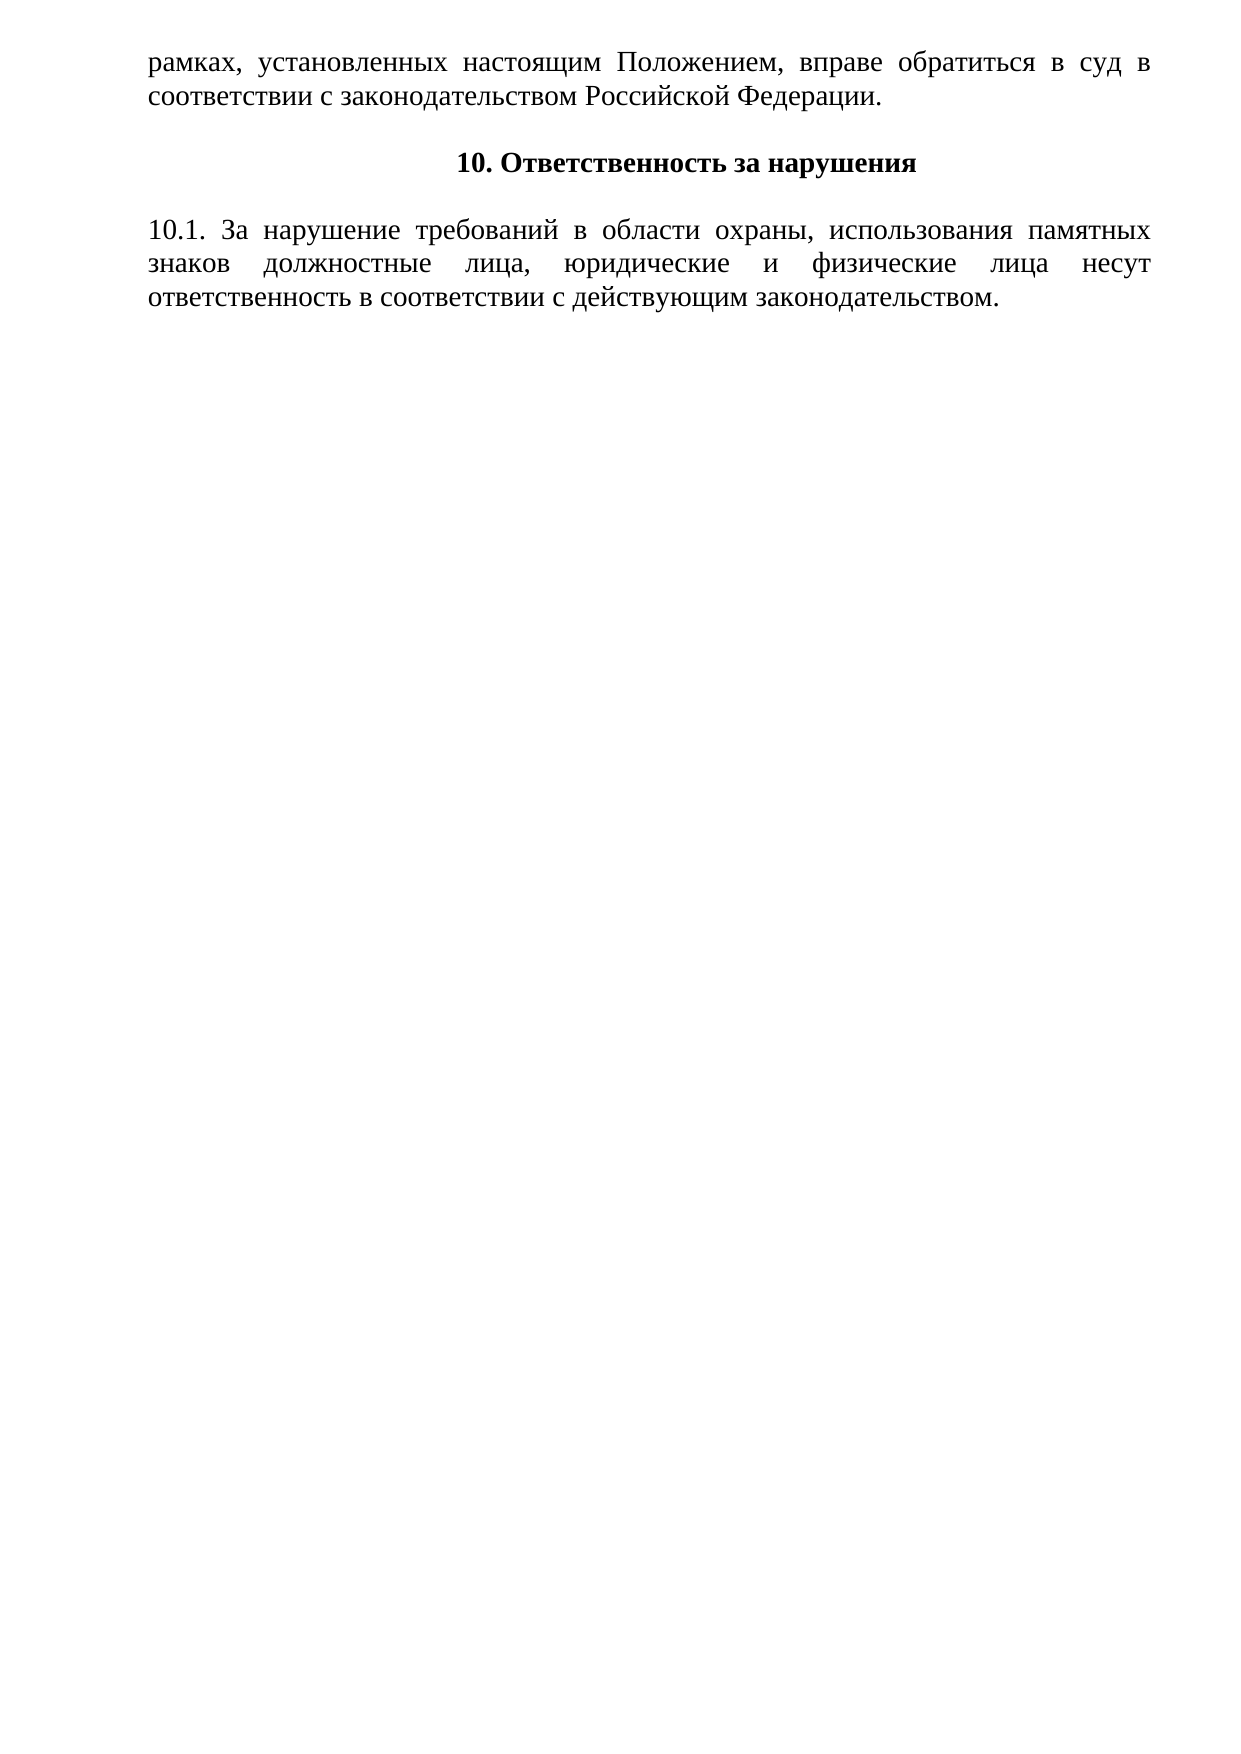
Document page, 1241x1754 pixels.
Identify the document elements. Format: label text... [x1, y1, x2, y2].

text 10. Ответственность за нарушения [148, 145, 1152, 178]
text 10.1. За нарушение требований в области охраны, использования памятных знаков должностные лица, юридические и физические лица несут ответственность в соответствии с действующим законодательством. [148, 212, 1152, 313]
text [148, 44, 1152, 111]
